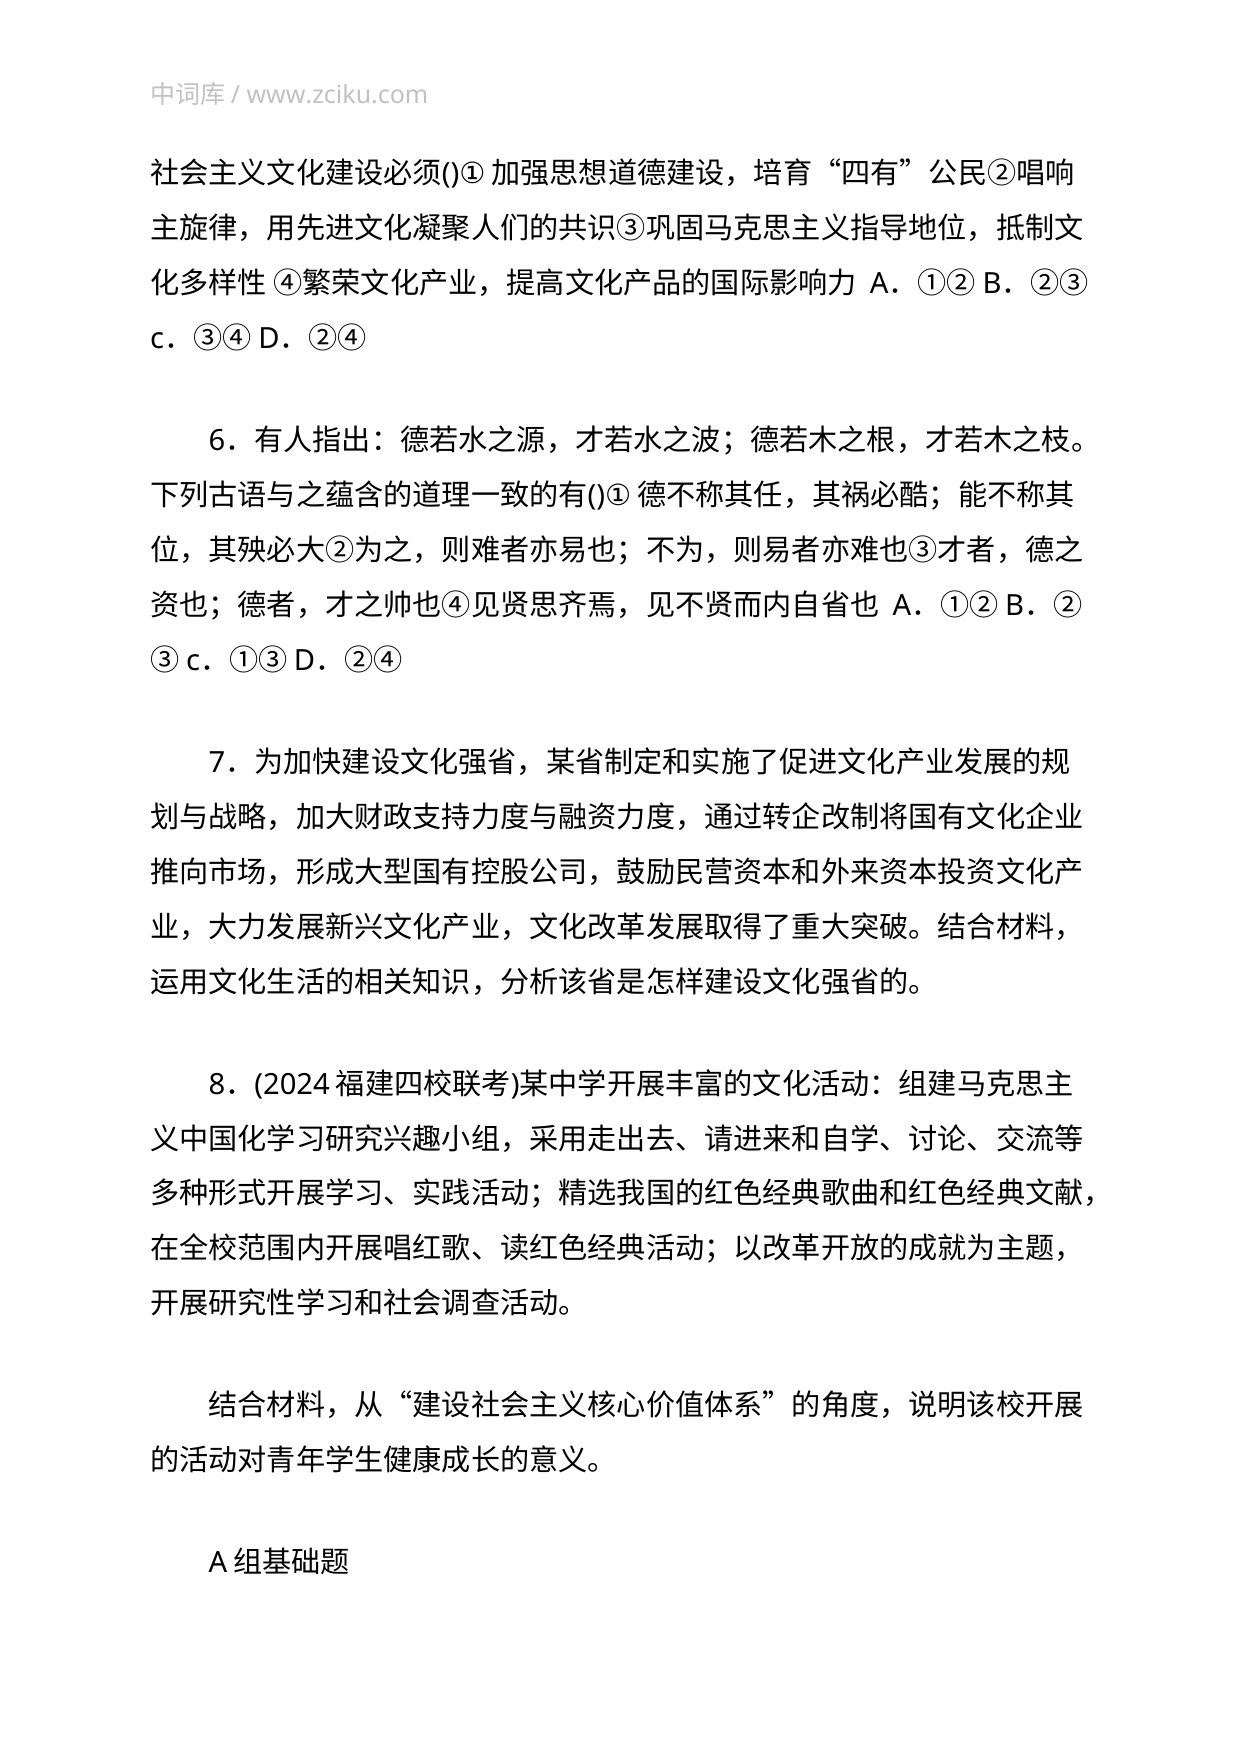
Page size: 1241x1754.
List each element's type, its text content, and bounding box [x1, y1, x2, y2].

text 6．有人指出：德若水之源，才若水之波；德若木之根，才若木之枝。下列古语与之蕴含的道理一致的有()①德不称其任，其祸必酷；能不称其位，其殃必大②为之，则难者亦易也；不为，则易者亦难也③才者，德之资也；德者，才之帅也④见贤思齐焉，见不贤而内自省也 A．①② B．②③ c．①③ D．②④ [150, 417, 1090, 679]
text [150, 150, 1090, 357]
text 7．为加快建设文化强省，某省制定和实施了促进文化产业发展的规划与战略，加大财政支持力度与融资力度，通过转企改制将国有文化企业推向市场，形成大型国有控股公司，鼓励民营资本和外来资本投资文化产业，大力发展新兴文化产业，文化改革发展取得了重大突破。结合材料，运用文化生活的相关知识，分析该省是怎样建设文化强省的。 [150, 739, 1090, 1001]
text A组基础题 [150, 1538, 1090, 1581]
text 8．(2024福建四校联考)某中学开展丰富的文化活动：组建马克思主义中国化学习研究兴趣小组，采用走出去、请进来和自学、讨论、交流等多种形式开展学习、实践活动；精选我国的红色经典歌曲和红色经典文献，在全校范围内开展唱红歌、读红色经典活动；以改革开放的成就为主题，开展研究性学习和社会调查活动。 [150, 1060, 1090, 1322]
text 结合材料，从“建设社会主义核心价值体系”的角度，说明该校开展的活动对青年学生健康成长的意义。 [150, 1382, 1090, 1479]
